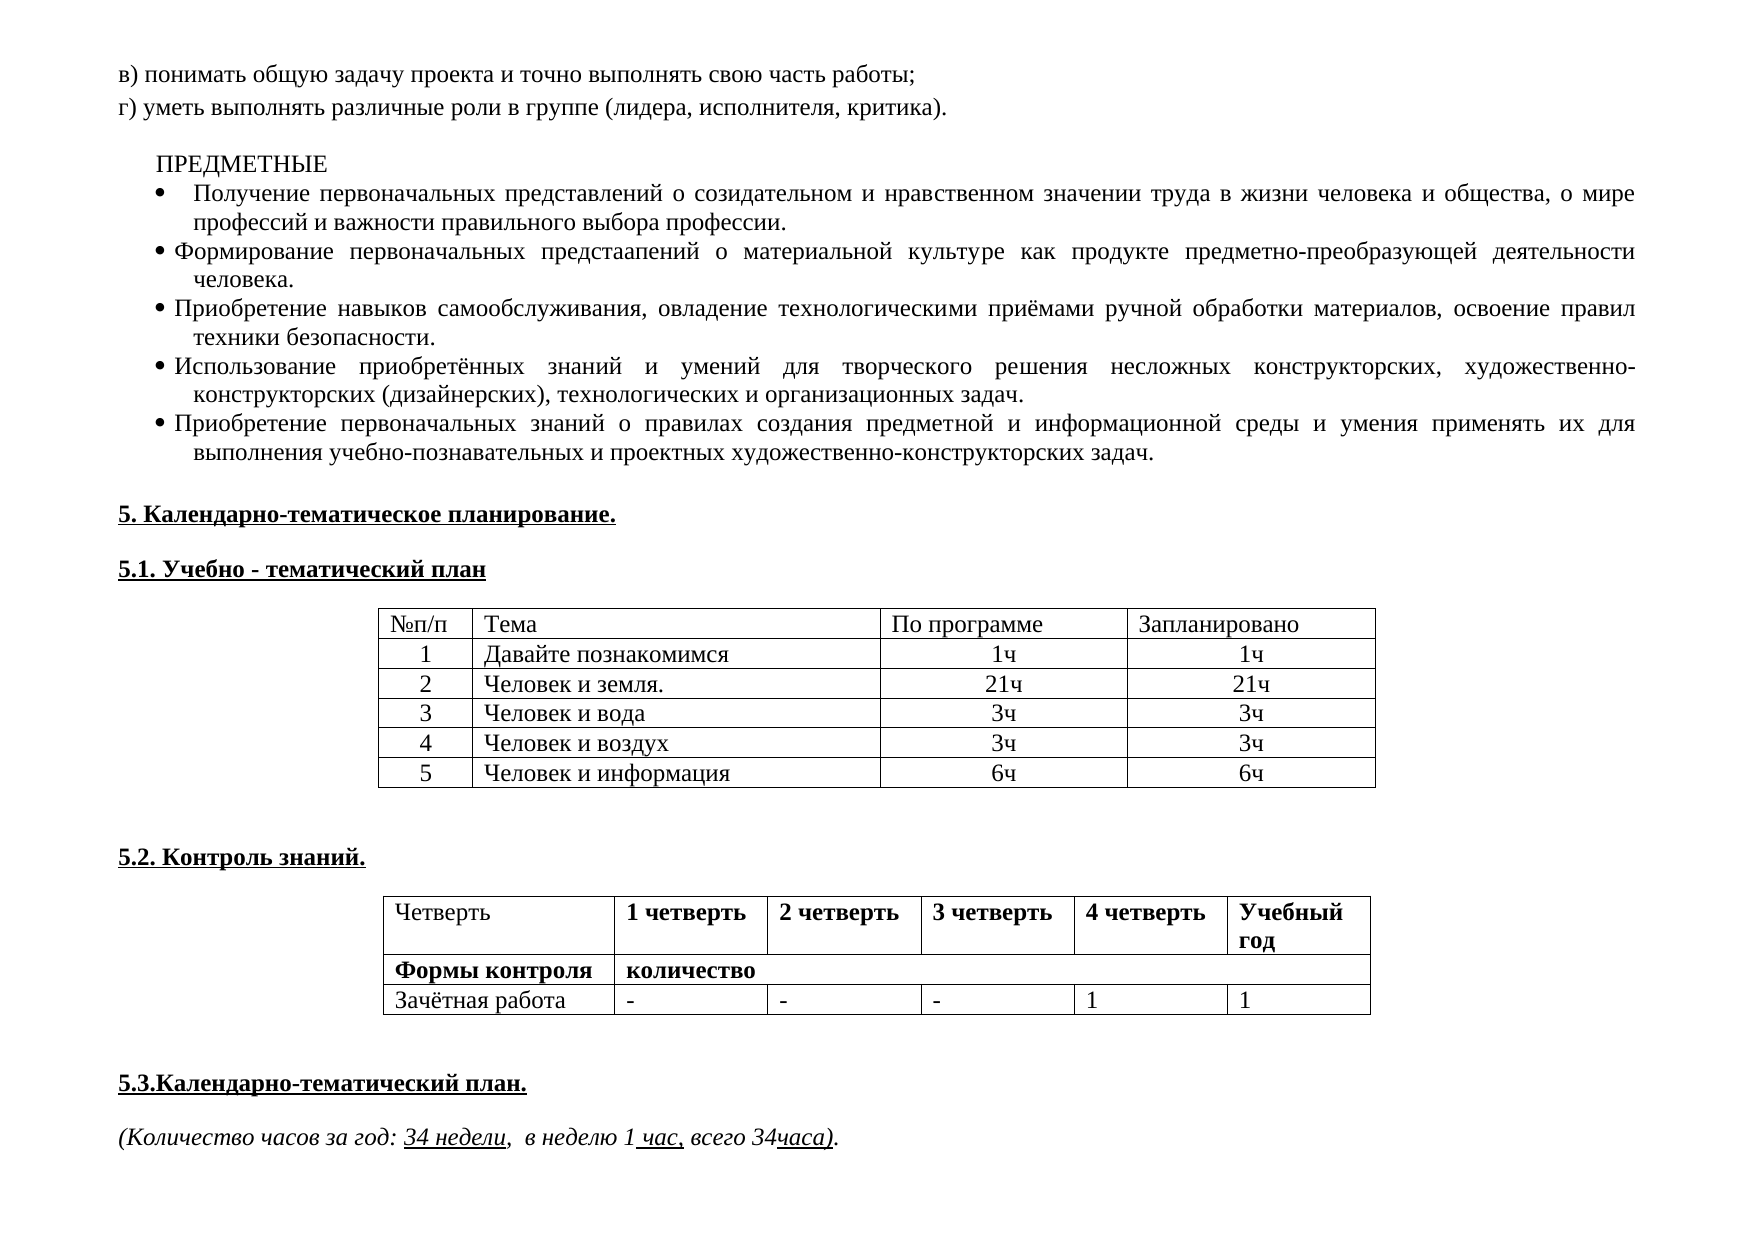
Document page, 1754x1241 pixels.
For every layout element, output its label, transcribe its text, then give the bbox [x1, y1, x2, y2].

table_cell Человек и вода [473, 699, 880, 727]
table_header 3 четверть [922, 897, 1074, 954]
table_header 1 четверть [615, 897, 767, 954]
table_cell - [615, 985, 767, 1014]
table_cell 21ч [881, 669, 1127, 697]
table_cell 1 [1228, 985, 1370, 1014]
text в) понимать общую задачу проекта и точно выполнять свою часть работы; [118, 59, 1636, 88]
table_header Тема [473, 609, 880, 638]
list Использование приобретённых знаний и умений для творческого решения несложных конструкторских, художественно-конструкторских (дизайнерских), технологических и организационных задач. [156, 351, 1636, 408]
table_header 2 четверть [768, 897, 921, 954]
table_cell 5 [379, 758, 472, 787]
table_cell 3ч [1128, 728, 1375, 757]
table_header Четверть [384, 897, 614, 954]
table_cell 4 [379, 728, 472, 757]
table_cell Человек и земля. [473, 669, 880, 697]
list Формирование первоначальных предстаапений о материальной культуре как продукте предметно-преобразующей деятельности человека. [156, 236, 1636, 293]
table_header 4 четверть [1075, 897, 1227, 954]
text ПРЕДМЕТНЫЕ [118, 149, 1636, 178]
table_cell - [768, 985, 921, 1014]
table_cell Зачётная работа [384, 985, 614, 1014]
table_cell Человек и воздух [473, 728, 880, 757]
table_cell 3ч [881, 699, 1127, 727]
text 5. Календарно-тематическое планирование. [118, 499, 1636, 528]
table_cell 3 [379, 699, 472, 727]
table_cell 1ч [1128, 639, 1375, 668]
list Приобретение первоначальных знаний о правилах создания предметной и информационной среды и умения применять их для выполнения учебно-познавательных и проектных художественно-конструкторских задач. [156, 408, 1636, 466]
table_cell количество [615, 955, 1370, 984]
table_cell Человек и информация [473, 758, 880, 787]
table_cell 1ч [881, 639, 1127, 668]
text 5.1. Учебно - тематический план [118, 554, 1636, 583]
table_header Учебный год [1228, 897, 1370, 954]
table_cell 2 [379, 669, 472, 697]
list Получение первоначальных представлений о созидательном и нравственном значении труда в жизни человека и общества, о мире профессий и важности правильного выбора профессии. [156, 178, 1636, 236]
table_cell 3ч [1128, 699, 1375, 727]
text 5.3.Календарно-тематический план. [118, 1068, 1631, 1097]
table_cell 1 [379, 639, 472, 668]
table_cell 6ч [1128, 758, 1375, 787]
table_cell Давайте познакомимся [473, 639, 880, 668]
text (Количество часов за год: 34 недели, в неделю 1 час, всего 34часа). [118, 1122, 1636, 1151]
table_cell - [922, 985, 1074, 1014]
table_header Запланировано [1128, 609, 1375, 638]
table_header По программе [881, 609, 1127, 638]
table_cell 1 [1075, 985, 1227, 1014]
text г) уметь выполнять различные роли в группе (лидера, исполнителя, критика). [118, 92, 1636, 121]
list Приобретение навыков самообслуживания, овладение технологическими приёмами ручной обработки материалов, освоение правил техники безопасности. [156, 293, 1636, 351]
table_cell Формы контроля [384, 955, 614, 984]
table_header №п/п [379, 609, 472, 638]
text 5.2. Контроль знаний. [118, 842, 1636, 870]
table_cell 3ч [881, 728, 1127, 757]
table_cell 21ч [1128, 669, 1375, 697]
table_cell 6ч [881, 758, 1127, 787]
